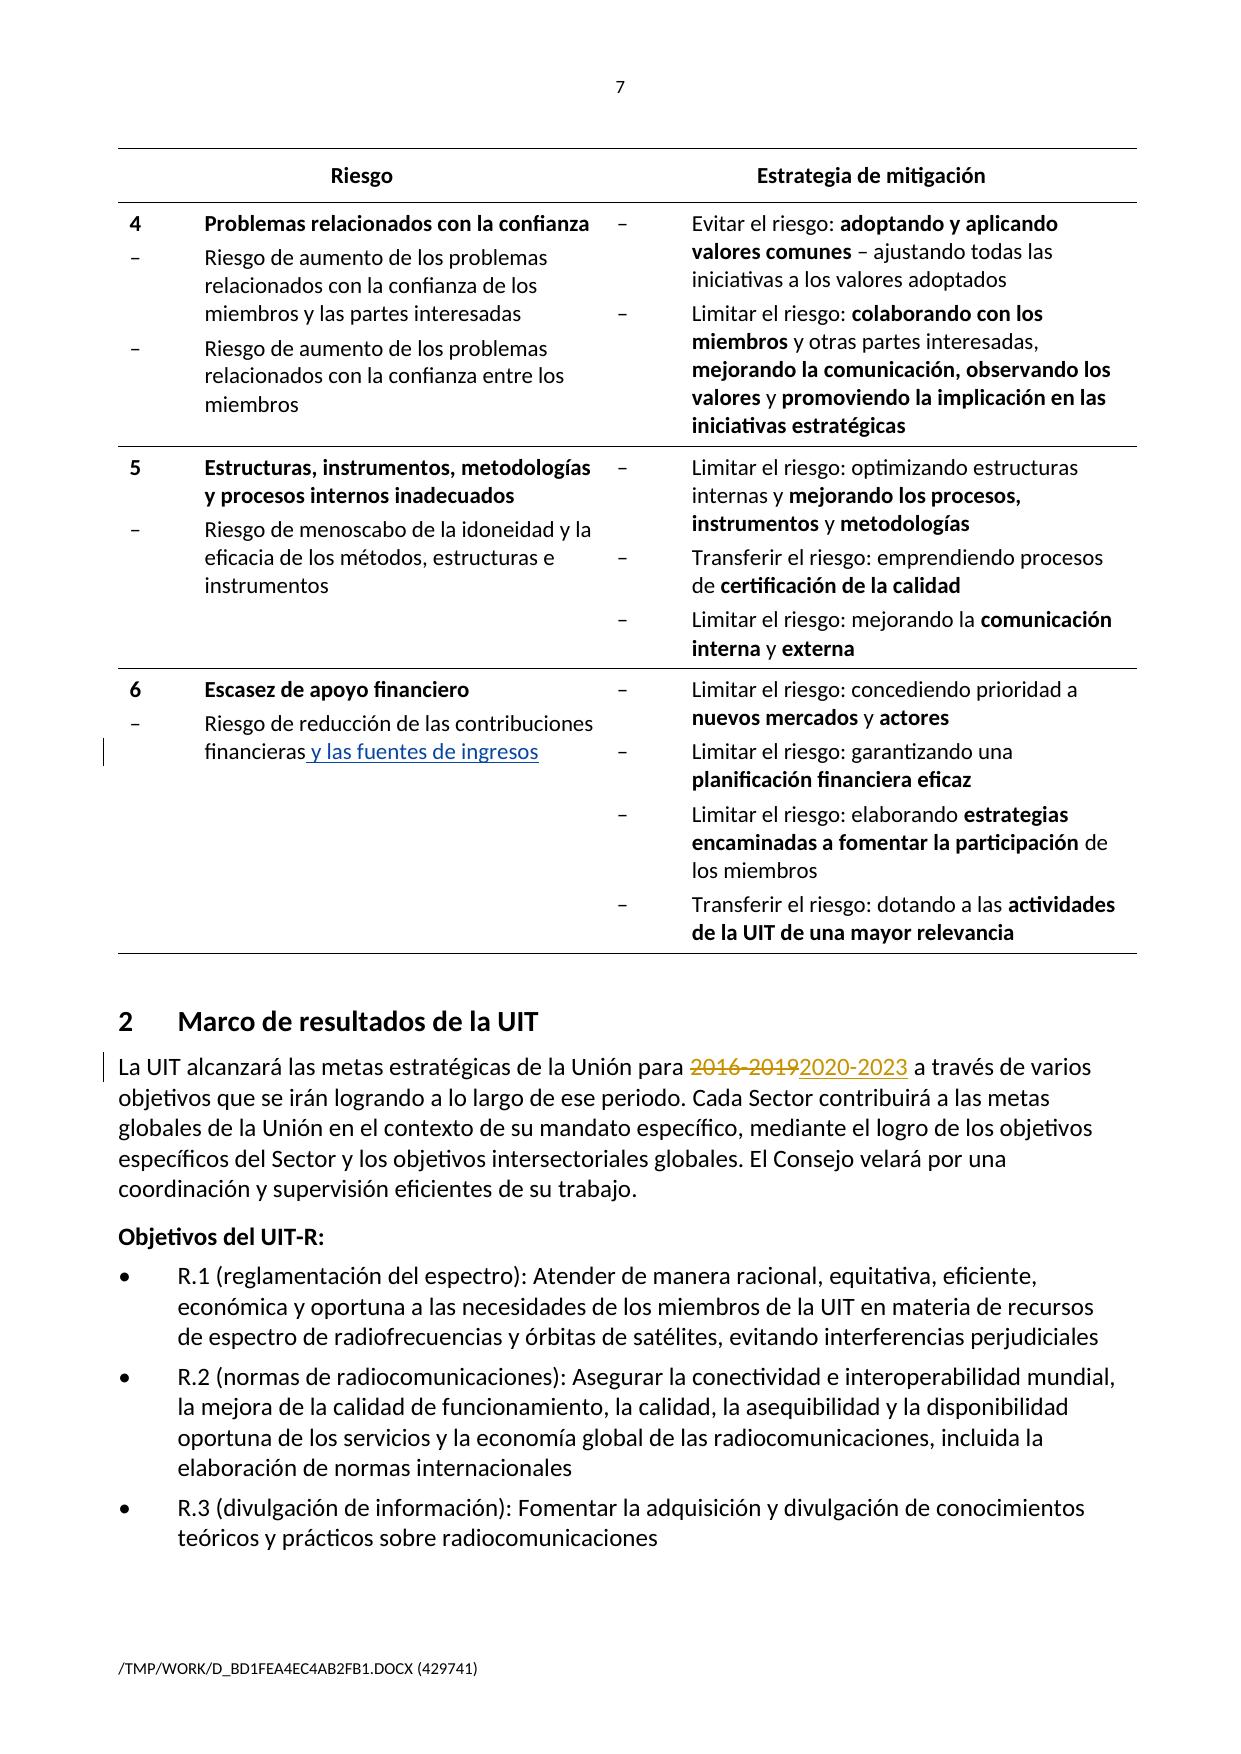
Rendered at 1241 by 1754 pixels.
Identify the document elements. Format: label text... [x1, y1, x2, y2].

table_cell 6 Escasez de apoyo financiero – Riesgo de reducción de las contribuciones financieras [118, 669, 605, 952]
table_cell – Limitar el riesgo: optimizando estructuras internas y mejorando los procesos, instrumentos y metodologías – Transferir el riesgo: emprendiendo procesos de certificación de la calidad – Limitar el riesgo: mejorando la comunicación interna y externa [605, 447, 1137, 668]
table_header Estrategia de mitigación [605, 149, 1137, 202]
table_cell 5 Estructuras, instrumentos, metodologías y procesos internos inadecuados – Riesgo de menoscabo de la idoneidad y la eficacia de los métodos, estructuras e instrumentos [118, 447, 605, 668]
text La UIT alcanzará las metas estratégicas de la Unión para a través de varios objetivos que se irán logrando a lo largo de ese periodo. Cada Sector contribuirá a las metas globales de la Unión en el contexto de su mandato específico, mediante el logro de los objetivos específicos del Sector y los objetivos intersectoriales globales. El Consejo velará por una coordinación y supervisión eficientes de su trabajo. [118, 1052, 1122, 1204]
table_cell 4 Problemas relacionados con la confianza – Riesgo de aumento de los problemas relacionados con la confianza de los miembros y las partes interesadas – Riesgo de aumento de los problemas relacionados con la confianza entre los miembros [118, 203, 605, 446]
subtitle Objetivos del UIT-R: [118, 1221, 1122, 1251]
table_cell – Evitar el riesgo: adoptando y aplicando valores comunes – ajustando todas las iniciativas a los valores adoptados – Limitar el riesgo: colaborando con los miembros y otras partes interesadas, mejorando la comunicación, observando los valores y promoviendo la implicación en las iniciativas estratégicas [605, 203, 1137, 446]
text • R.1 (reglamentación del espectro): Atender de manera racional, equitativa, eficiente, económica y oportuna a las necesidades de los miembros de la UIT en materia de recursos de espectro de radiofrecuencias y órbitas de satélites, evitando interferencias perjudiciales [118, 1260, 1122, 1352]
table_header Riesgo [118, 149, 605, 202]
subtitle 2 Marco de resultados de la UIT [118, 1003, 1122, 1039]
text • R.2 (normas de radiocomunicaciones): Asegurar la conectividad e interoperabilidad mundial, la mejora de la calidad de funcionamiento, la calidad, la asequibilidad y la disponibilidad oportuna de los servicios y la economía global de las radiocomunicaciones, incluida la elaboración de normas internacionales [118, 1361, 1122, 1483]
text • R.3 (divulgación de información): Fomentar la adquisición y divulgación de conocimientos teóricos y prácticos sobre radiocomunicaciones [118, 1492, 1122, 1553]
table_cell – Limitar el riesgo: concediendo prioridad a nuevos mercados y actores – Limitar el riesgo: garantizando una planificación financiera eficaz – Limitar el riesgo: elaborando estrategias encaminadas a fomentar la participación de los miembros – Transferir el riesgo: dotando a las actividades de la UIT de una mayor relevancia [605, 669, 1137, 952]
